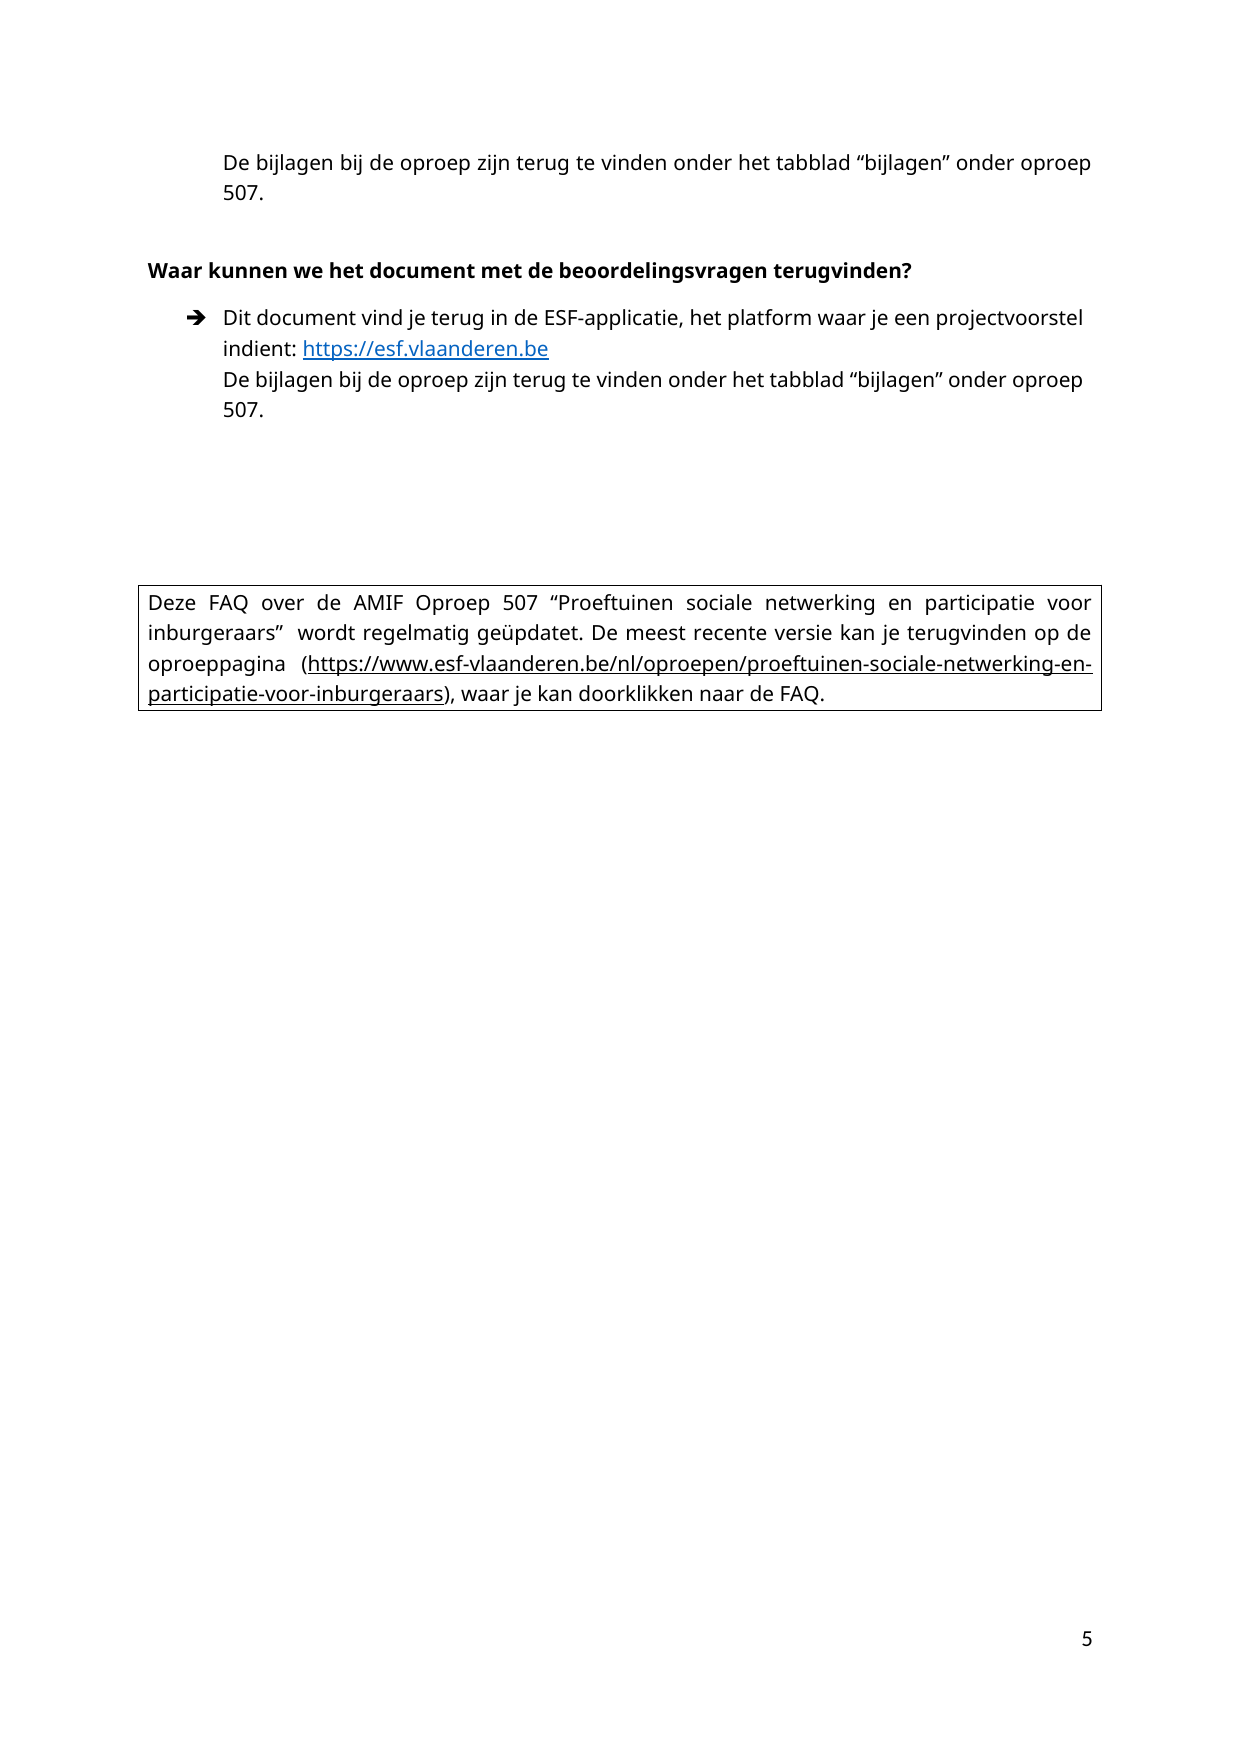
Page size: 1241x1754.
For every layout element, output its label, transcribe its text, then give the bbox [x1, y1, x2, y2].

text Waar kunnen we het document met de beoordelingsvragen terugvinden? [148, 256, 1093, 284]
list De bijlagen bij de oproep zijn terug te vinden onder het tabblad “bijlagen” onder oproep 507. [223, 365, 1093, 424]
list Dit document vind je terug in de ESF-applicatie, het platform waar je een projectvoorstel indient: https://esf.vlaanderen.be [185, 303, 1093, 362]
text Deze FAQ over de AMIF Oproep 507 “Proeftuinen sociale netwerking en participatie voor inburgeraars” wordt regelmatig geüpdatet. De meest recente versie kan je terugvinden op de oproeppagina (https://www.esf-vlaanderen.be/nl/oproepen/proeftuinen-sociale-netwerking-en-participatie-voor-inburgeraars), waar je kan doorklikken naar de FAQ. [139, 586, 1101, 710]
list De bijlagen bij de oproep zijn terug te vinden onder het tabblad “bijlagen” onder oproep 507. [223, 148, 1093, 207]
